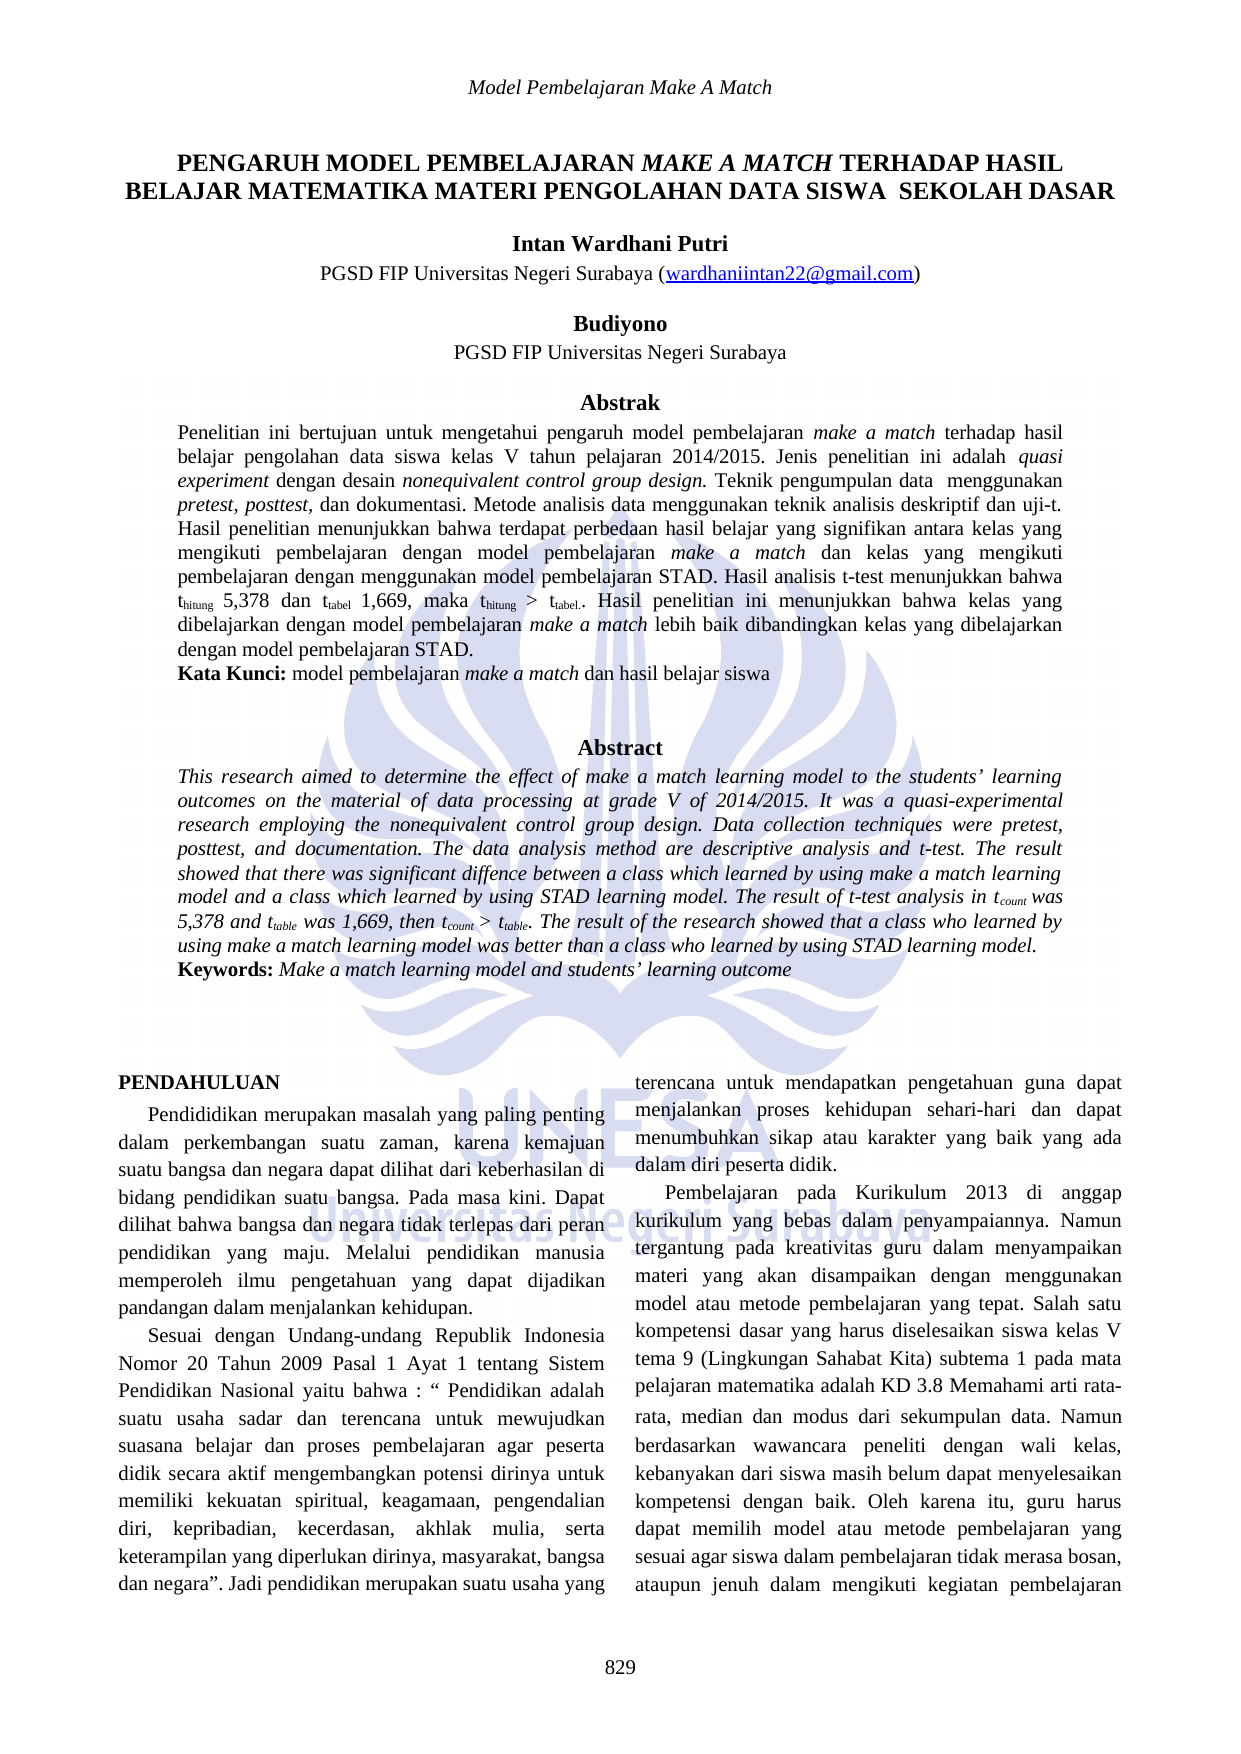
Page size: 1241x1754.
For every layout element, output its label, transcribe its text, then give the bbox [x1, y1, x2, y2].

list Pendididikan merupakan masalah yang paling penting dalam perkembangan suatu zaman, karena kemajuan suatu bangsa dan negara dapat dilihat dari keberhasilan di bidang pendidikan suatu bangsa. Pada masa kini. Dapat dilihat bahwa bangsa dan negara tidak terlepas dari peran pendidikan yang maju. Melalui pendidikan manusia memperoleh ilmu pengetahuan yang dapat dijadikan pandangan dalam menjalankan kehidupan. [118, 1102, 605, 1319]
text Kata Kunci: model pembelajaran make a match dan hasil belajar siswa [177, 661, 1063, 684]
text Penelitian ini bertujuan untuk mengetahui pengaruh model pembelajaran make a match terhadap hasil belajar pengolahan data siswa kelas V tahun pelajaran 2014/2015. Jenis penelitian ini adalah quasi experiment dengan desain nonequivalent control group design. Teknik pengumpulan data menggunakan pretest, posttest, dan dokumentasi. Metode analisis data menggunakan teknik analisis deskriptif dan uji-t. Hasil penelitian menunjukkan bahwa terdapat perbedaan hasil belajar yang signifikan antara kelas yang mengikuti pembelajaran dengan model pembelajaran make a match dan kelas yang mengikuti pembelajaran dengan menggunakan model pembelajaran STAD. Hasil analisis t-test menunjukkan bahwa thitung 5,378 dan ttabel 1,669, maka thitung > ttabel.. Hasil penelitian ini menunjukkan bahwa kelas yang dibelajarkan dengan model pembelajaran make a match lebih baik dibandingkan kelas yang dibelajarkan dengan model pembelajaran STAD. [177, 420, 1063, 661]
subtitle PENDAHULUAN [118, 1069, 605, 1094]
text This research aimed to determine the effect of make a match learning model to the students’ learning outcomes on the material of data processing at grade V of 2014/2015. It was a quasi-experimental research employing the nonequivalent control group design. Data collection techniques were pretest, posttest, and documentation. The data analysis method are descriptive analysis and t-test. The result showed that there was significant diffence between a class which learned by using make a match learning model and a class which learned by using STAD learning model. The result of t-test analysis in tcount was 5,378 and ttable was 1,669, then tcount > ttable. The result of the research showed that a class who learned by using make a match learning model was better than a class who learned by using STAD learning model. [177, 764, 1063, 957]
title PENGARUH MODEL PEMBELAJARAN MAKE A MATCH TERHADAP HASIL BELAJAR MATEMATIKA MATERI PENGOLAHAN DATA SISWA SEKOLAH DASAR [118, 148, 1122, 205]
text Budiyono [118, 310, 1122, 336]
text Abstract [118, 734, 1122, 760]
text Intan Wardhani Putri [118, 230, 1122, 257]
list Sesuai dengan Undang-undang Republik Indonesia Nomor 20 Tahun 2009 Pasal 1 Ayat 1 tentang Sistem Pendidikan Nasional yaitu bahwa : “ Pendidikan adalah suatu usaha sadar dan terencana untuk mewujudkan suasana belajar dan proses pembelajaran agar peserta didik secara aktif mengembangkan potensi dirinya untuk memiliki kekuatan spiritual, keagamaan, pengendalian diri, kepribadian, kecerdasan, akhlak mulia, serta keterampilan yang diperlukan dirinya, masyarakat, bangsa dan negara”. Jadi pendidikan merupakan suatu usaha yang terencana untuk mendapatkan pengetahuan guna dapat menjalankan proses kehidupan sehari-hari dan dapat menumbuhkan sikap atau karakter yang baik yang ada dalam diri peserta didik. [635, 1069, 1122, 1176]
text PGSD FIP Universitas Negeri Surabaya [118, 340, 1122, 364]
text PGSD FIP Universitas Negeri Surabaya (wardhaniintan22@gmail.com) [118, 261, 1122, 285]
list Sesuai dengan Undang-undang Republik Indonesia Nomor 20 Tahun 2009 Pasal 1 Ayat 1 tentang Sistem Pendidikan Nasional yaitu bahwa : “ Pendidikan adalah suatu usaha sadar dan terencana untuk mewujudkan suasana belajar dan proses pembelajaran agar peserta didik secara aktif mengembangkan potensi dirinya untuk memiliki kekuatan spiritual, keagamaan, pengendalian diri, kepribadian, kecerdasan, akhlak mulia, serta keterampilan yang diperlukan dirinya, masyarakat, bangsa dan negara”. Jadi pendidikan merupakan suatu usaha yang terencana untuk mendapatkan pengetahuan guna dapat menjalankan proses kehidupan sehari-hari dan dapat menumbuhkan sikap atau karakter yang baik yang ada dalam diri peserta didik. [118, 1323, 605, 1595]
text Keywords: Make a match learning model and students’ learning outcome [177, 957, 1063, 981]
text Abstrak [118, 389, 1122, 416]
